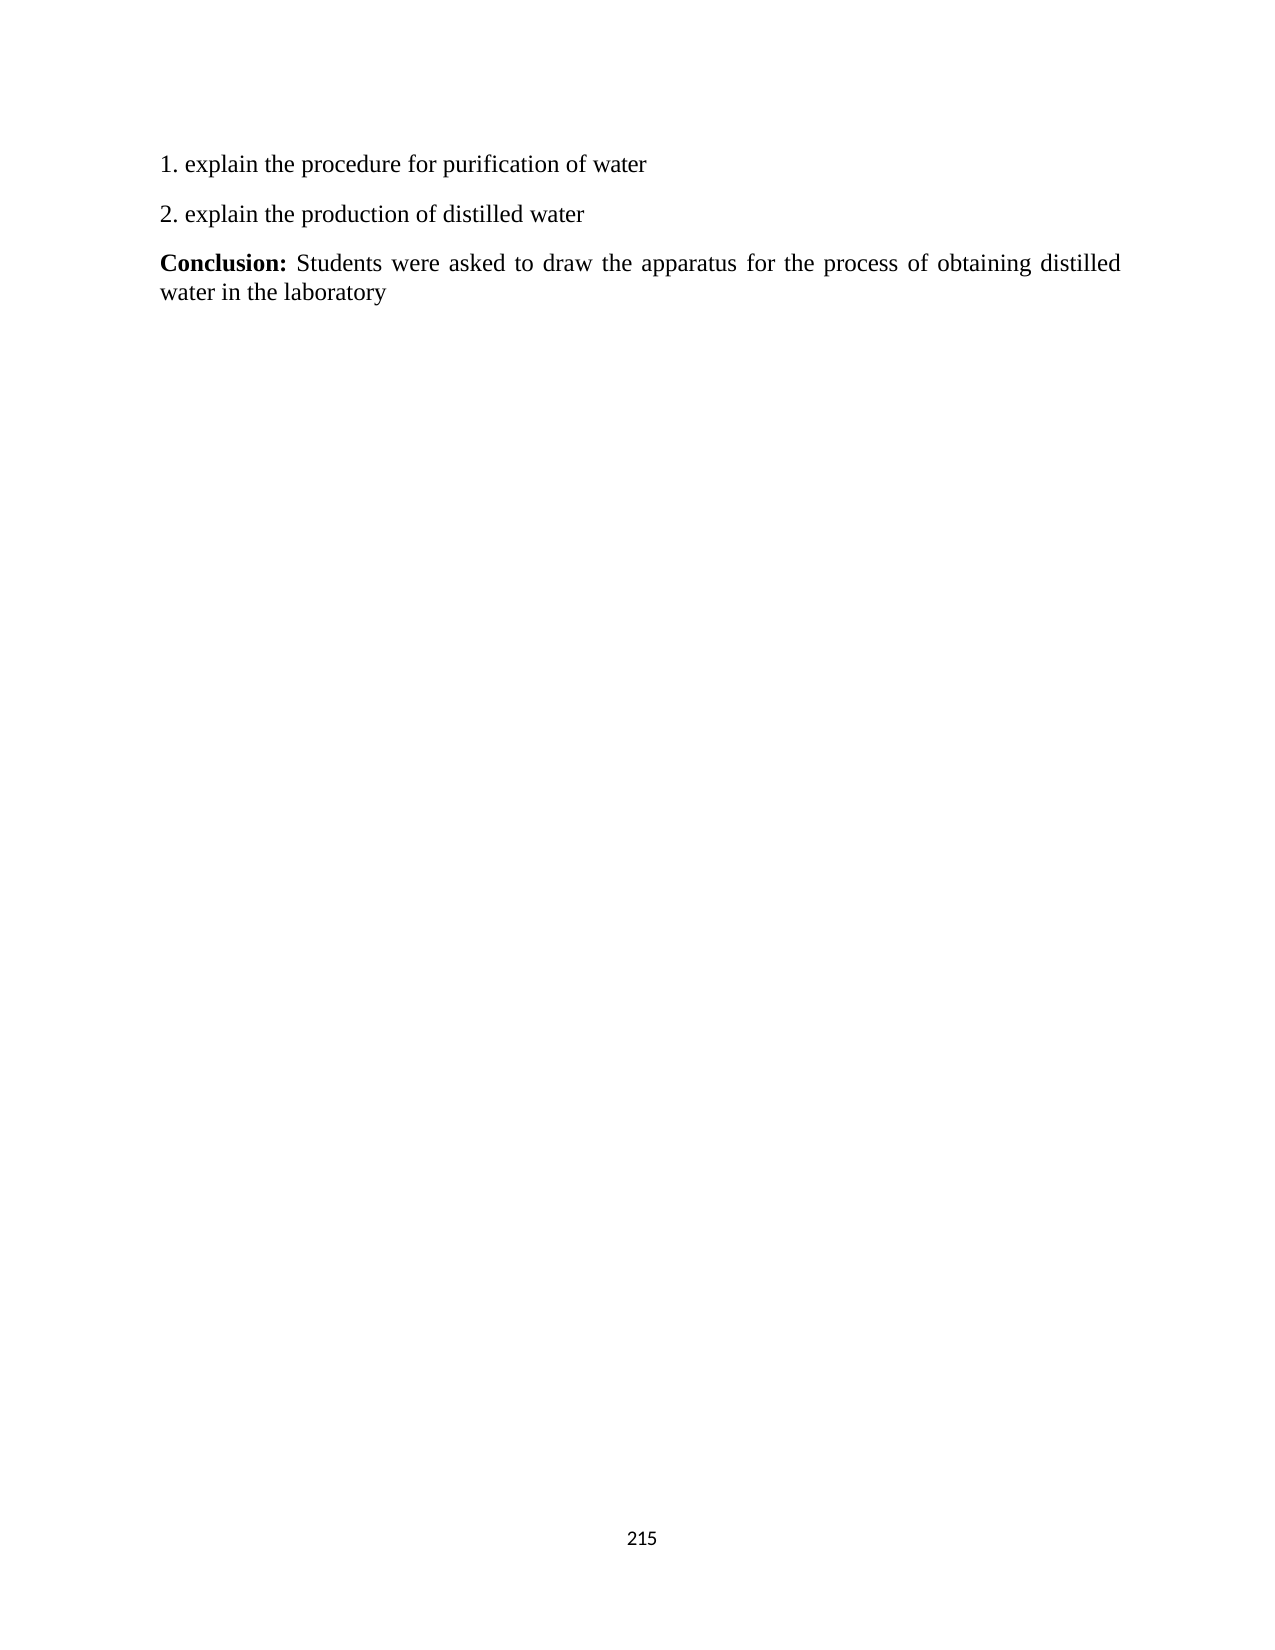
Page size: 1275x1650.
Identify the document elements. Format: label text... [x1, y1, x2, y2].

list explain the production of distilled water [159, 199, 1239, 228]
text Conclusion: Students were asked to draw the apparatus for the process of obtaining distilled water in the laboratory [159, 248, 1130, 306]
list explain the procedure for purification of water [159, 149, 1239, 178]
